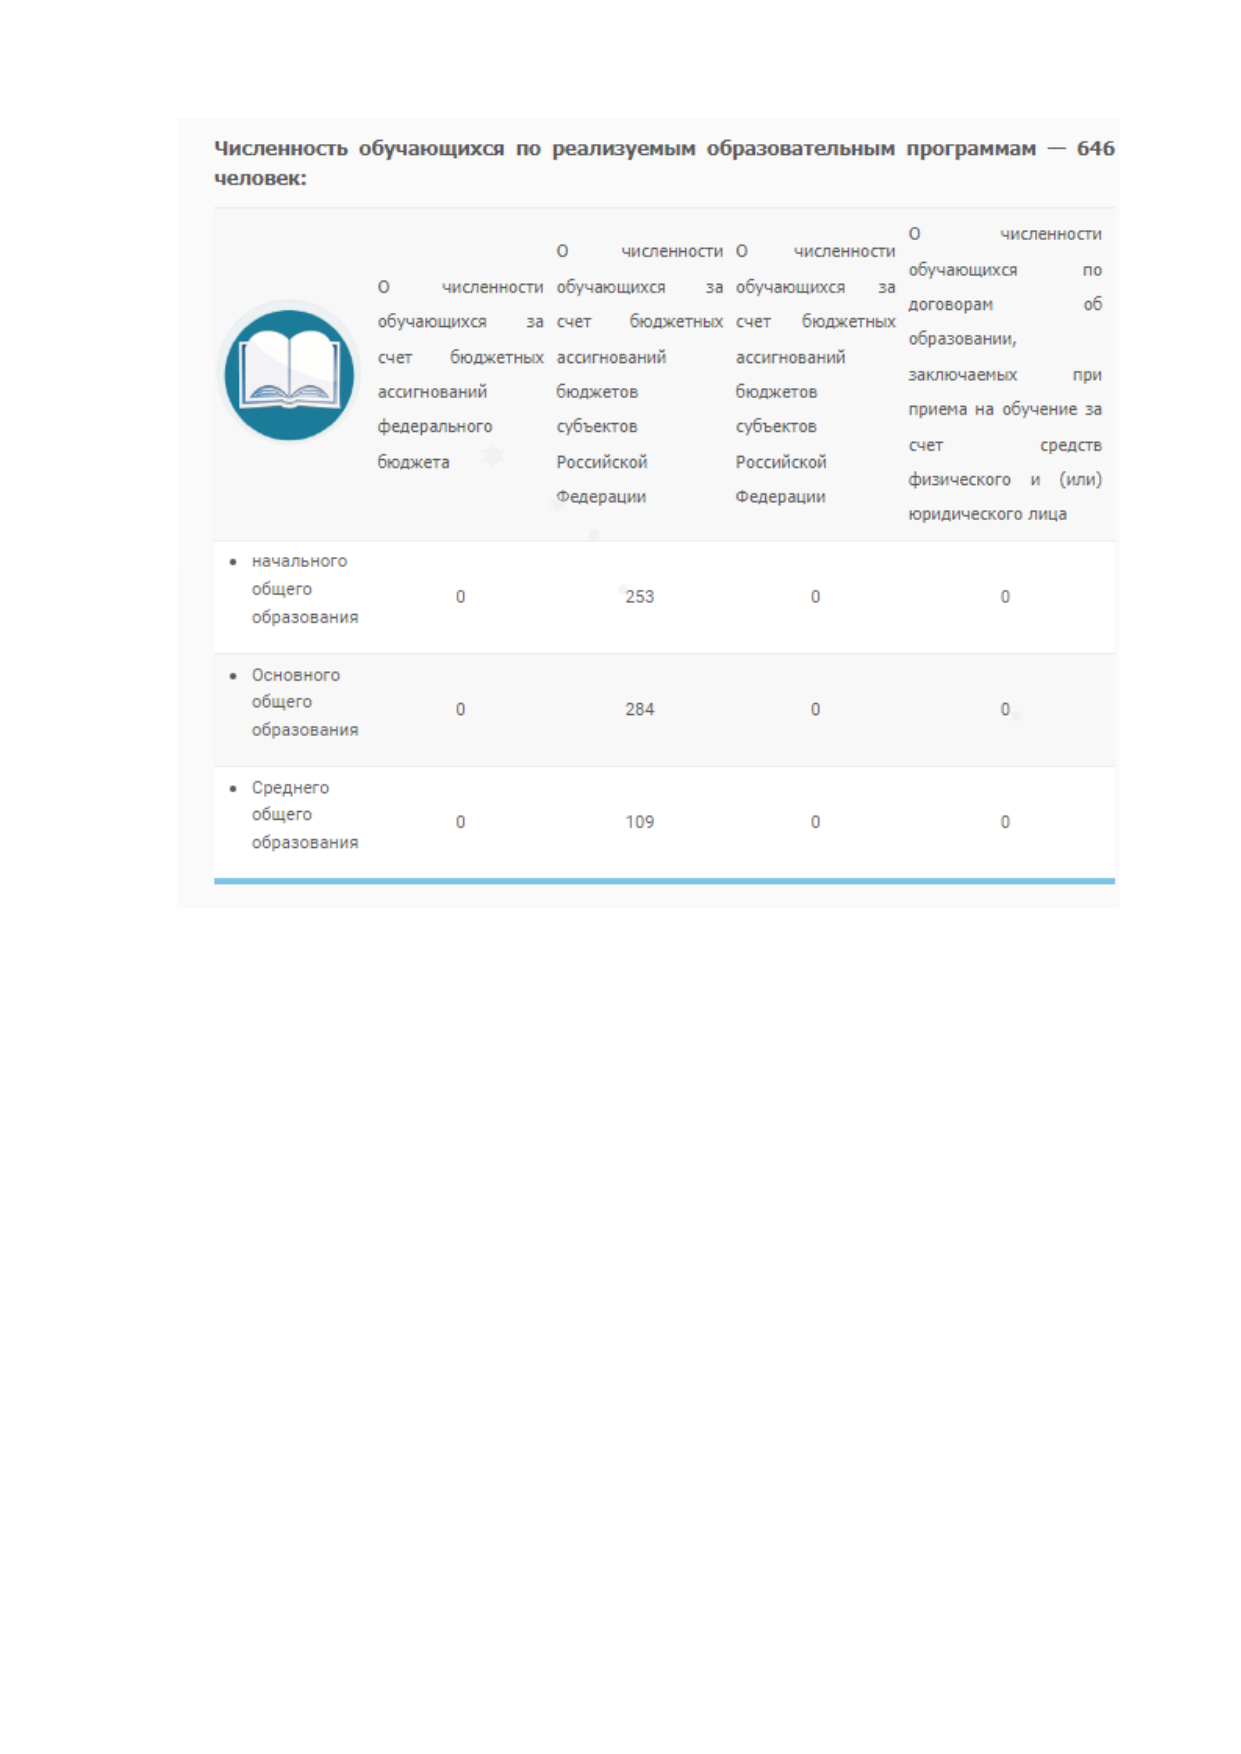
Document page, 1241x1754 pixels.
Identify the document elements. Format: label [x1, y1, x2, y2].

picture [177, 118, 1120, 908]
